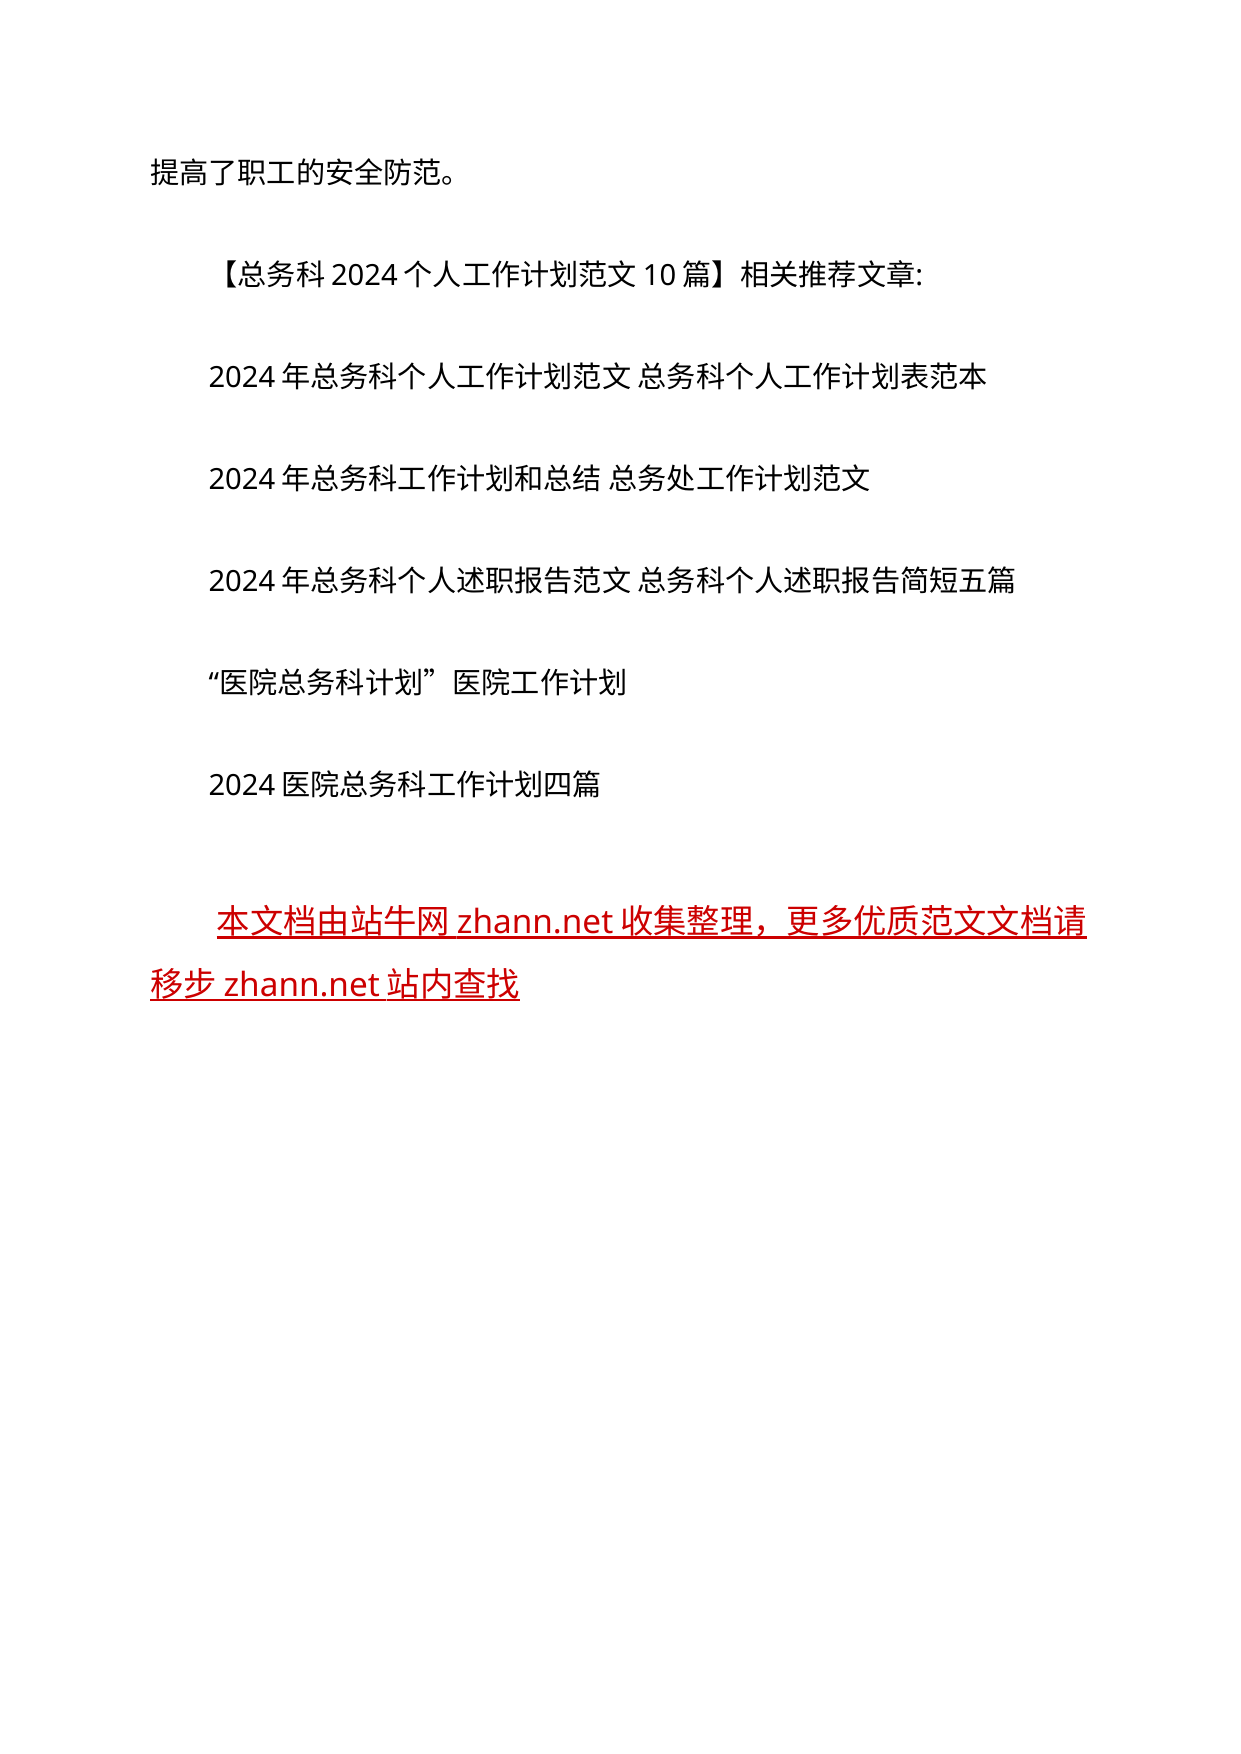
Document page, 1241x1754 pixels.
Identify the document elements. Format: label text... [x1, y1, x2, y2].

text 2024医院总务科工作计划四篇 [150, 762, 1090, 804]
text 【总务科2024个人工作计划范文10篇】相关推荐文章: [150, 252, 1090, 294]
text 本文档由站牛网zhann.net收集整理，更多优质范文文档请移步zhann.net站内查找 [150, 895, 1090, 1006]
text 2024年总务科个人工作计划范文 总务科个人工作计划表范本 [150, 354, 1090, 396]
text “医院总务科计划”医院工作计划 [150, 660, 1090, 702]
text 2024年总务科工作计划和总结 总务处工作计划范文 [150, 456, 1090, 498]
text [150, 150, 1090, 192]
text 2024年总务科个人述职报告范文 总务科个人述职报告简短五篇 [150, 558, 1090, 600]
